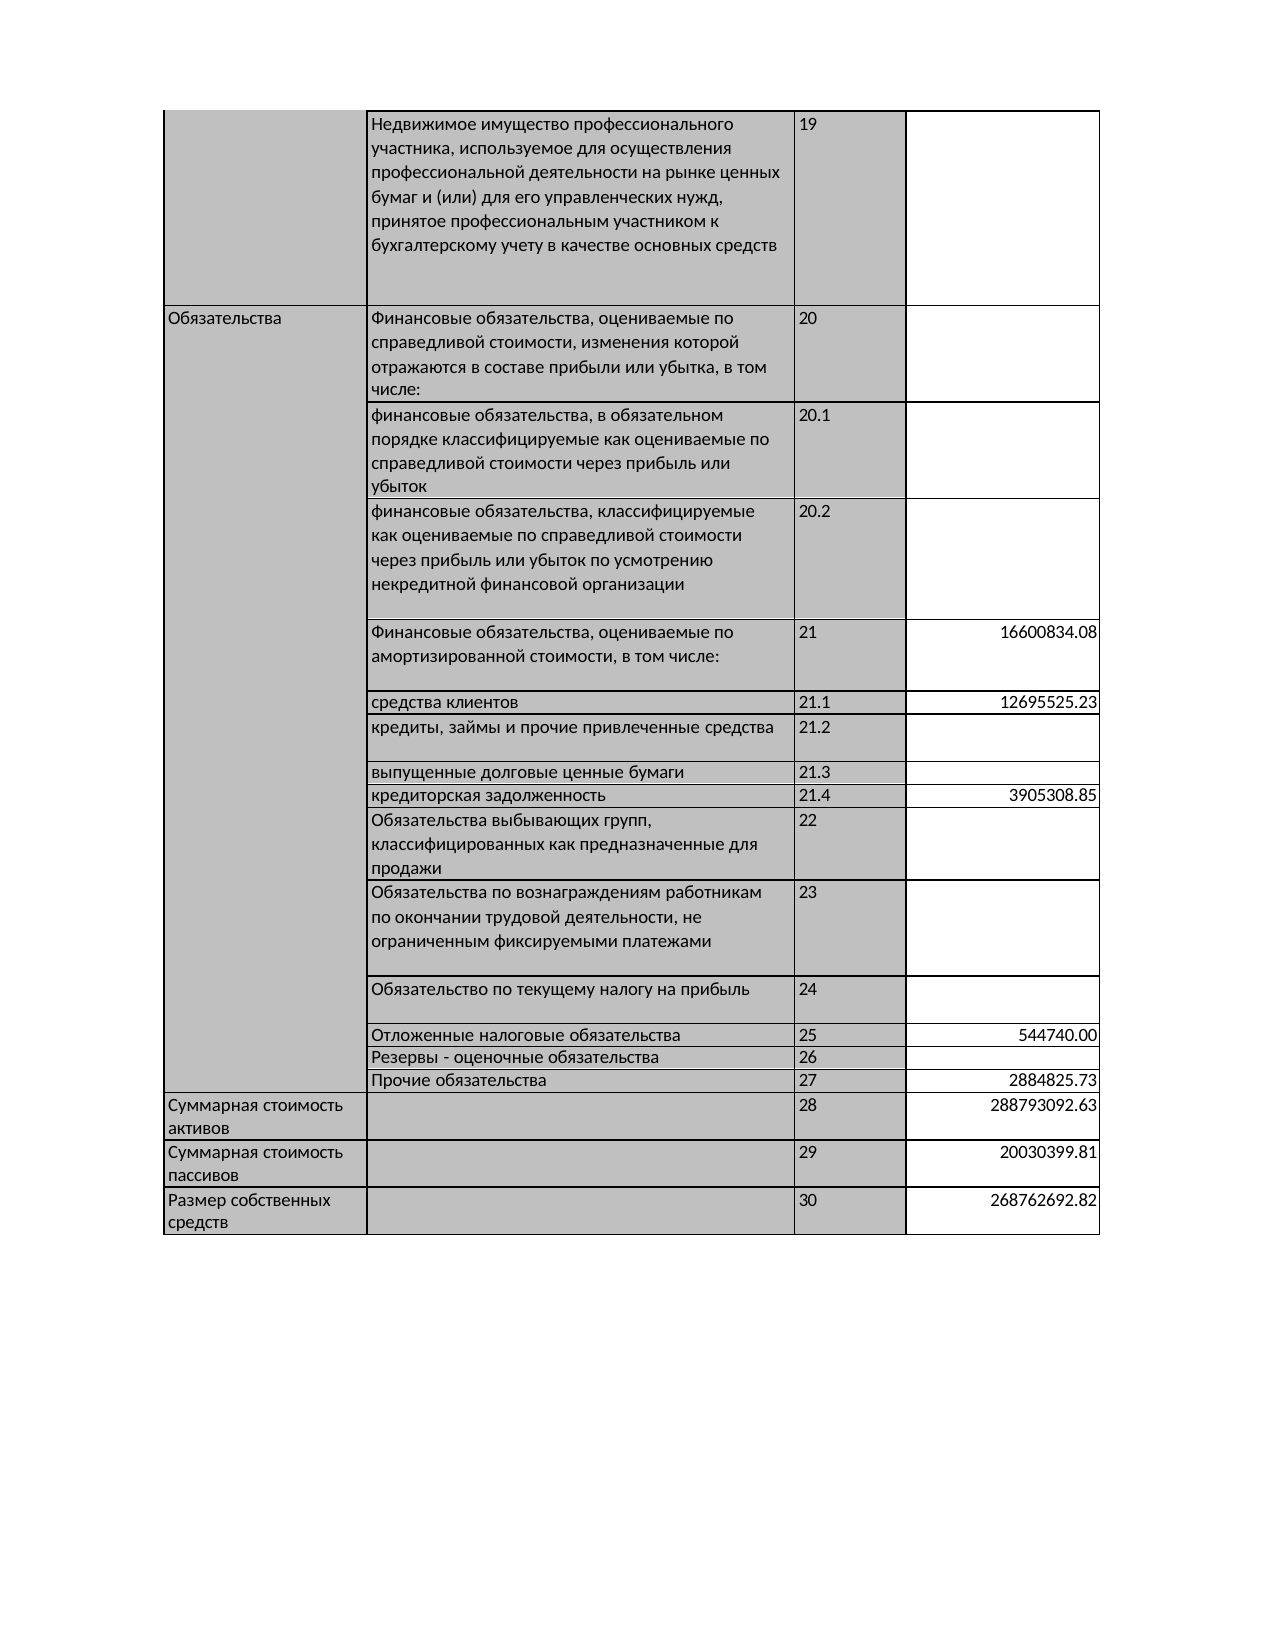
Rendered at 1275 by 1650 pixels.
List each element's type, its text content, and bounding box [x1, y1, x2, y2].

table_cell 20 [795, 306, 905, 401]
table_cell 27 [795, 1070, 905, 1091]
table_cell 20030399.81 [907, 1141, 1099, 1186]
table_cell 21.4 [795, 785, 905, 806]
table_cell 21.2 [795, 715, 905, 761]
table_cell 28 [795, 1093, 905, 1139]
table_cell 29 [795, 1141, 905, 1186]
table_cell 12695525.23 [907, 692, 1099, 713]
table_cell 20.1 [795, 403, 905, 497]
table_header 19 [795, 112, 905, 305]
table_header [907, 112, 1099, 305]
table_cell 23 [795, 881, 905, 975]
table_cell Финансовые обязательства, оцениваемые по амортизированной стоимости, в том числе: [368, 620, 794, 690]
table_cell 25 [795, 1024, 905, 1046]
table_cell 21.1 [795, 692, 905, 713]
table_cell финансовые обязательства, в обязательном порядке классифицируемые как оцениваемые по справедливой стоимости через прибыль или убыток [368, 403, 794, 497]
table_cell Обязательство по текущему налогу на прибыль [368, 977, 794, 1023]
table_cell [907, 499, 1099, 618]
table_cell [907, 403, 1099, 497]
table_cell 24 [795, 977, 905, 1023]
table_header [165, 110, 366, 305]
table_cell [907, 1047, 1099, 1068]
table_cell [907, 808, 1099, 879]
table_cell 26 [795, 1047, 905, 1068]
table_cell 268762692.82 [907, 1188, 1099, 1234]
table_cell 22 [795, 808, 905, 879]
table_cell 21 [795, 620, 905, 690]
table_cell [907, 715, 1099, 761]
table_cell 544740.00 [907, 1024, 1099, 1046]
table_cell [907, 881, 1099, 975]
table_cell [907, 762, 1099, 783]
table_cell Обязательства выбывающих групп, классифицированных как предназначенные для продажи [368, 808, 794, 879]
table_cell Обязательства по вознаграждениям работникам по окончании трудовой деятельности, не ограниченным фиксируемыми платежами [368, 881, 794, 975]
table_cell кредиторская задолженность [368, 785, 794, 806]
table_cell Суммарная стоимость активов [165, 1093, 366, 1139]
table_cell 21.3 [795, 762, 905, 783]
table_cell [368, 1188, 794, 1234]
table_cell 30 [795, 1188, 905, 1234]
table_cell 3905308.85 [907, 785, 1099, 806]
table_cell Суммарная стоимость пассивов [165, 1141, 366, 1186]
table_cell кредиты, займы и прочие привлеченные средства [368, 715, 794, 761]
table_cell средства клиентов [368, 692, 794, 713]
table_cell Отложенные налоговые обязательства [368, 1024, 794, 1046]
table_header Недвижимое имущество профессионального участника, используемое для осуществления профессиональной деятельности на рынке ценных бумаг и (или) для его управленческих нужд, принятое профессиональным участником к бухгалтерскому учету в качестве основных средств [368, 112, 794, 305]
table_cell [907, 977, 1099, 1023]
table_cell [907, 306, 1099, 401]
table_cell [368, 1093, 794, 1139]
table_cell 20.2 [795, 499, 905, 618]
table_cell 2884825.73 [907, 1070, 1099, 1091]
table_cell выпущенные долговые ценные бумаги [368, 762, 794, 783]
table_cell Финансовые обязательства, оцениваемые по справедливой стоимости, изменения которой отражаются в составе прибыли или убытка, в том числе: [368, 306, 794, 401]
table_cell финансовые обязательства, классифицируемые как оцениваемые по справедливой стоимости через прибыль или убыток по усмотрению некредитной финансовой организации [368, 499, 794, 618]
table_cell 288793092.63 [907, 1093, 1099, 1139]
table_cell Прочие обязательства [368, 1070, 794, 1091]
table_cell 16600834.08 [907, 620, 1099, 690]
table_cell Размер собственных средств [165, 1188, 366, 1234]
table_cell [368, 1141, 794, 1186]
table_cell Обязательства [165, 306, 366, 1091]
table_cell Резервы - оценочные обязательства [368, 1047, 794, 1068]
